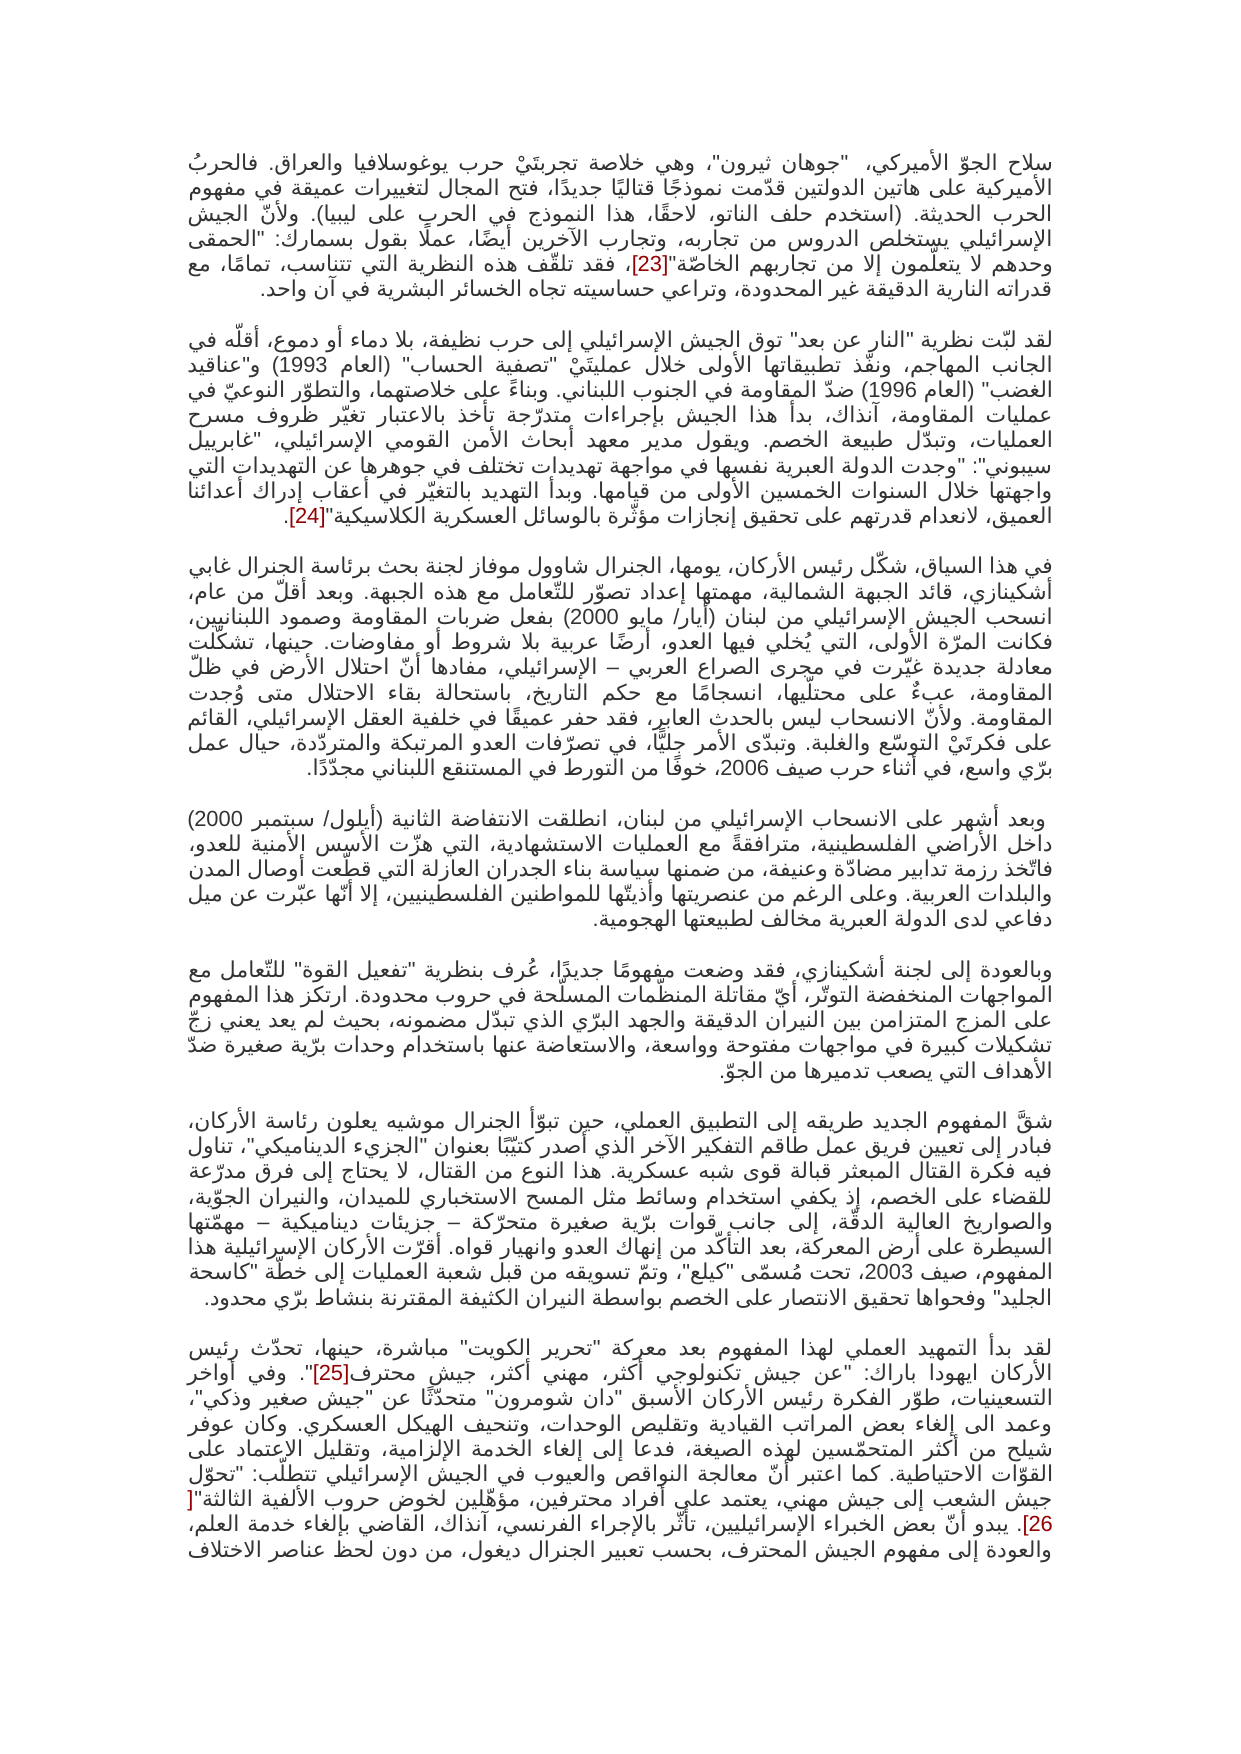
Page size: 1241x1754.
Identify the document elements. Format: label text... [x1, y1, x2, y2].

text وبعد أشهر على الانسحاب الإسرائيلي من لبنان، انطلقت الانتفاضة الثانية (أيلول/ سبتمبر 2000) داخل الأراضي الفلسطينية، مترافقةً مع العمليات الاستشهادية، التي هزّت الأسس الأمنية للعدو، فاتّخذ رزمة تدابير مضادّة وعنيفة، من ضمنها سياسة بناء الجدران العازلة التي قطّعت أوصال المدن والبلدات العربية. وعلى الرغم من عنصريتها وأذيتّها للمواطنين الفلسطينيين، إلا أنّها عبّرت عن ميل دفاعي لدى الدولة العبرية مخالف لطبيعتها الهجومية. [187, 805, 1053, 931]
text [187, 150, 1053, 301]
text في هذا السياق، شكّل رئيس الأركان، يومها، الجنرال شاوول موفاز لجنة بحث برئاسة الجنرال غابي أشكينازي، قائد الجبهة الشمالية، مهمتها إعداد تصوّر للتّعامل مع هذه الجبهة. وبعد أقلّ من عام، انسحب الجيش الإسرائيلي من لبنان (أيار/ مايو 2000) بفعل ضربات المقاومة وصمود اللبنانيين، فكانت المرّة الأولى، التي يُخلي فيها العدو، أرضًا عربية بلا شروط أو مفاوضات. حينها، تشكّلت معادلة جديدة غيّرت في مجرى الصراع العربي – الإسرائيلي، مفادها أنّ احتلال الأرض في ظلّ المقاومة، عبءٌ على محتلّيها، انسجامًا مع حكم التاريخ، باستحالة بقاء الاحتلال متى وُجدت المقاومة. ولأنّ الانسحاب ليس بالحدث العابر، فقد حفر عميقًا في خلفية العقل الإسرائيلي، القائم على فكرتَيْ التوسّع والغلبة. وتبدّى الأمر جليًّا، في تصرّفات العدو المرتبكة والمتردّدة، حيال عمل برّي واسع، في أثناء حرب صيف 2006، خوفًا من التورط في المستنقع اللبناني مجدّدًا. [187, 553, 1053, 780]
text وبالعودة إلى لجنة أشكينازي، فقد وضعت مفهومًا جديدًا، عُرف بنظرية "تفعيل القوة" للتّعامل مع المواجهات المنخفضة التوتّر، أيّ مقاتلة المنظّمات المسلّحة في حروب محدودة. ارتكز هذا المفهوم على المزج المتزامن بين النيران الدقيقة والجهد البرّي الذي تبدّل مضمونه، بحيث لم يعد يعني زجّ تشكيلات كبيرة في مواجهات مفتوحة وواسعة، والاستعاضة عنها باستخدام وحدات برّية صغيرة ضدّ الأهداف التي يصعب تدميرها من الجوّ. [187, 957, 1053, 1083]
text شقَّ المفهوم الجديد طريقه إلى التطبيق العملي، حين تبوّأ الجنرال موشيه يعلون رئاسة الأركان، فبادر إلى تعيين فريق عمل طاقم التفكير الآخر الذي أصدر كتيّبًا بعنوان "الجزيء الديناميكي"، تناول فيه فكرة القتال المبعثر قبالة قوى شبه عسكرية. هذا النوع من القتال، لا يحتاج إلى فرق مدرّعة للقضاء على الخصم، إذ يكفي استخدام وسائط مثل المسح الاستخباري للميدان، والنيران الجوّية، والصواريخ العالية الدقّة، إلى جانب قوات برّية صغيرة متحرّكة – جزيئات ديناميكية – مهمّتها السيطرة على أرض المعركة، بعد التأكّد من إنهاك العدو وانهيار قواه. أقرّت الأركان الإسرائيلية هذا المفهوم، صيف 2003، تحت مُسمّى "كيلع"، وتمّ تسويقه من قبل شعبة العمليات إلى خطّة "كاسحة الجليد" وفحواها تحقيق الانتصار على الخصم بواسطة النيران الكثيفة المقترنة بنشاط برّي محدود. [187, 1108, 1053, 1309]
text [187, 1335, 1053, 1562]
text لقد لبّت نظرية "النار عن بعد" توق الجيش الإسرائيلي إلى حرب نظيفة، بلا دماء أو دموع، أقلّه في الجانب المهاجم، ونفّذ تطبيقاتها الأولى خلال عمليتَيْ "تصفية الحساب" (العام 1993) و"عناقيد الغضب" (العام 1996) ضدّ المقاومة في الجنوب اللبناني. وبناءً على خلاصتهما، والتطوّر النوعيّ في عمليات المقاومة، آنذاك، بدأ هذا الجيش بإجراءات متدرّجة تأخذ بالاعتبار تغيّر ظروف مسرح العمليات، وتبدّل طبيعة الخصم. ويقول مدير معهد أبحاث الأمن القومي الإسرائيلي، "غابرييل سيبوني": "وجدت الدولة العبرية نفسها في مواجهة تهديدات تختلف في جوهرها عن التهديدات التي واجهتها خلال السنوات الخمسين الأولى من قيامها. وبدأ التهديد بالتغيّر في أعقاب إدراك أعدائنا العميق، لانعدام قدرتهم على تحقيق إنجازات مؤثّرة بالوسائل العسكرية الكلاسيكية"[24]. [187, 326, 1053, 528]
